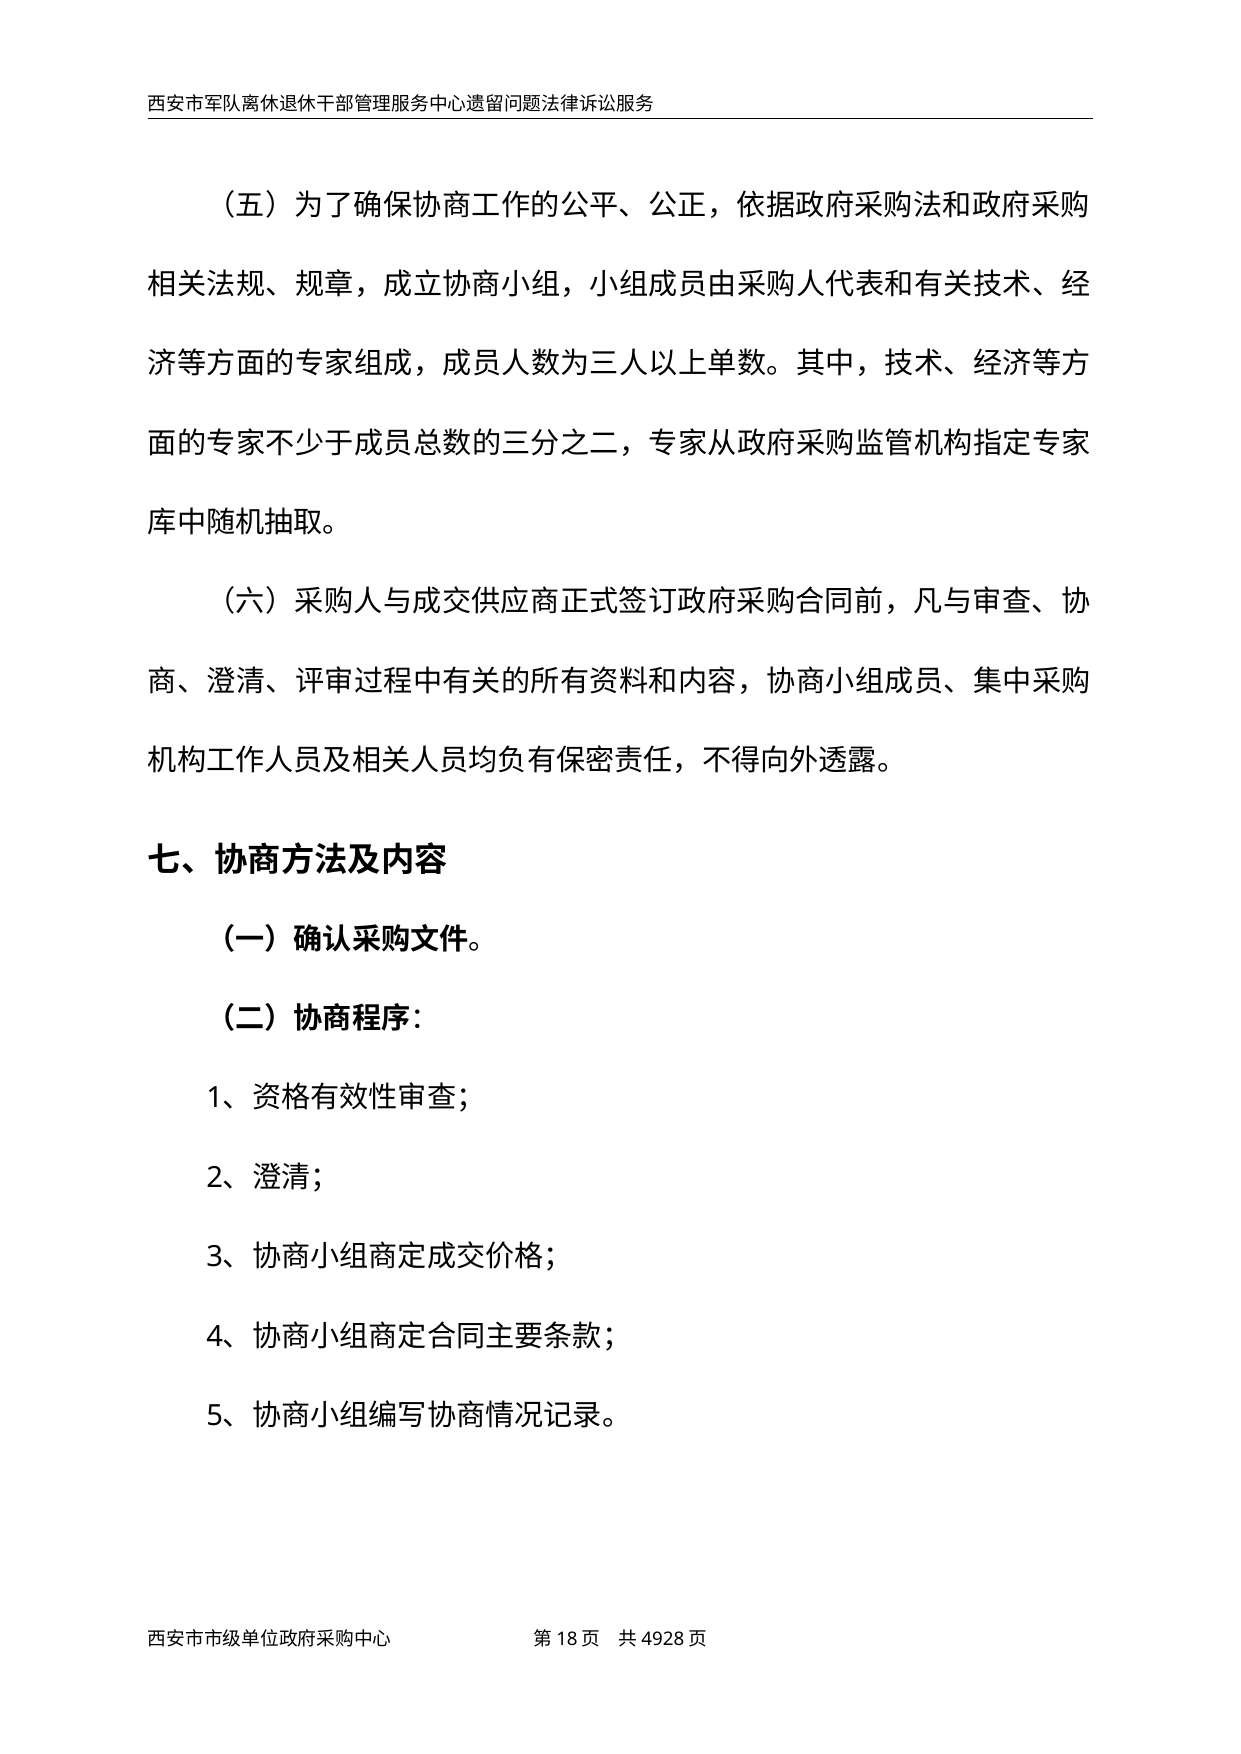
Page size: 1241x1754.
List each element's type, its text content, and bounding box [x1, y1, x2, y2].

text 2、澄清； [148, 1135, 1093, 1214]
text （一）确认采购文件。 [148, 897, 1093, 976]
text 5、协商小组编写协商情况记录。 [148, 1373, 1093, 1452]
text 3、协商小组商定成交价格； [148, 1214, 1093, 1294]
list 七、协商方法及内容 [148, 817, 1093, 897]
text 1、资格有效性审查； [148, 1056, 1093, 1135]
text （二）协商程序： [148, 976, 1093, 1056]
text （五）为了确保协商工作的公平、公正，依据政府采购法和政府采购相关法规、规章，成立协商小组，小组成员由采购人代表和有关技术、经济等方面的专家组成，成员人数为三人以上单数。其中，技术、经济等方面的专家不少于成员总数的三分之二，专家从政府采购监管机构指定专家库中随机抽取。 [148, 163, 1093, 559]
text 4、协商小组商定合同主要条款； [148, 1294, 1093, 1373]
text （六）采购人与成交供应商正式签订政府采购合同前，凡与审查、协商、澄清、评审过程中有关的所有资料和内容，协商小组成员、集中采购机构工作人员及相关人员均负有保密责任，不得向外透露。 [148, 559, 1093, 798]
